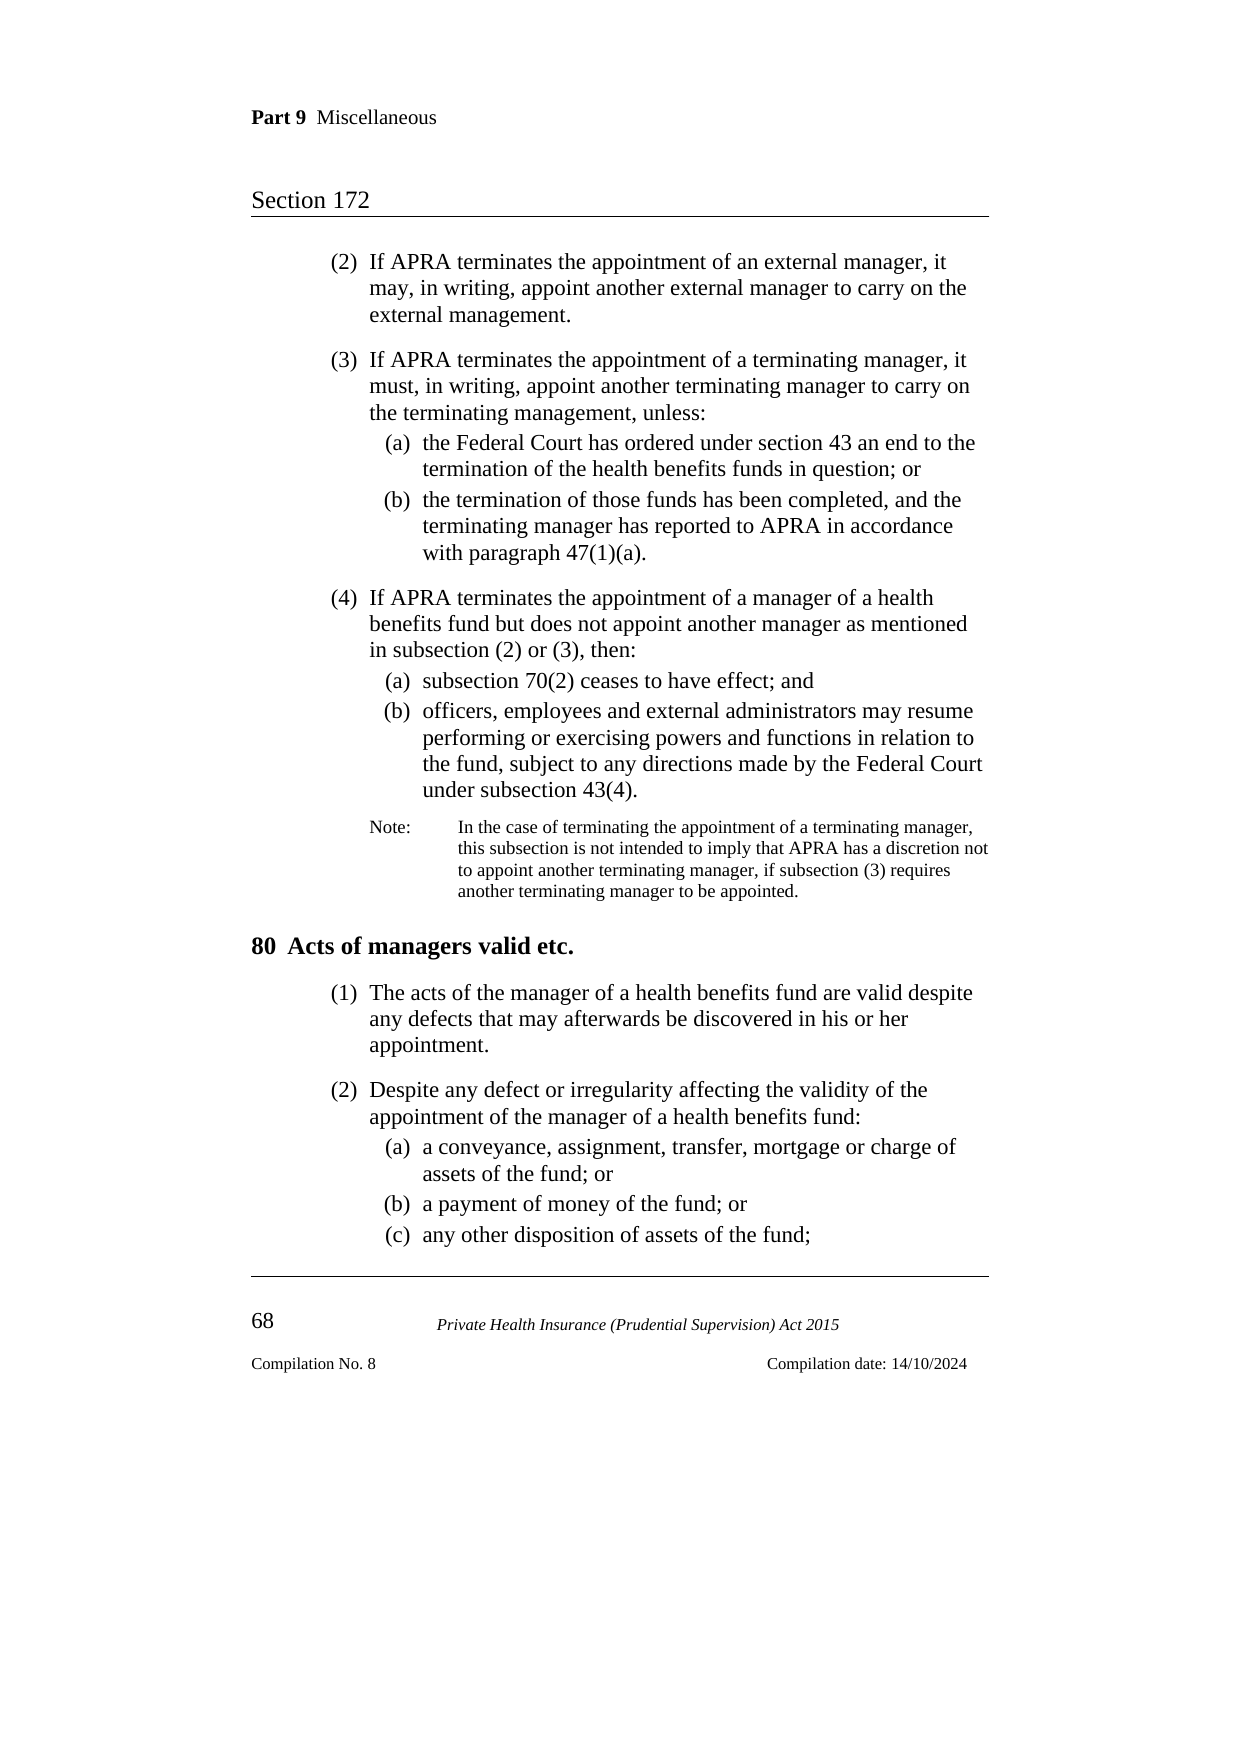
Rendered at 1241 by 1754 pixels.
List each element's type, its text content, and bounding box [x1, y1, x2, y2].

text (a) subsection 70(2) ceases to have effect; and [251, 667, 989, 693]
text (b) the termination of those funds has been completed, and the terminating manager has reported to APRA in accordance with paragraph 47(1)(a). [251, 486, 989, 565]
text (2) Despite any defect or irregularity affecting the validity of the appointment of the manager of a health benefits fund: [251, 1076, 989, 1129]
text (c) any other disposition of assets of the fund; [251, 1221, 989, 1247]
text (b) a payment of money of the fund; or [251, 1190, 989, 1216]
text (1) The acts of the manager of a health benefits fund are valid despite any defects that may afterwards be discovered in his or her appointment. [251, 978, 989, 1058]
text Note: In the case of terminating the appointment of a terminating manager, this subsection is not intended to imply that APRA has a discretion not to appoint another terminating manager, if subsection (3) requires another terminating manager to be appointed. [369, 816, 989, 902]
text 80 Acts of managers valid etc. [251, 931, 989, 960]
text (3) If APRA terminates the appointment of a terminating manager, it must, in writing, appoint another terminating manager to carry on the terminating management, unless: [251, 346, 989, 425]
text (b) officers, employees and external administrators may resume performing or exercising powers and functions in relation to the fund, subject to any directions made by the Federal Court under subsection 43(4). [251, 697, 989, 803]
text (a) the Federal Court has ordered under section 43 an end to the termination of the health benefits funds in question; or [251, 429, 989, 482]
text (4) If APRA terminates the appointment of a manager of a health benefits fund but does not appoint another manager as mentioned in subsection (2) or (3), then: [251, 584, 989, 663]
text (2) If APRA terminates the appointment of an external manager, it may, in writing, appoint another external manager to carry on the external management. [251, 248, 989, 327]
text (a) a conveyance, assignment, transfer, mortgage or charge of assets of the fund; or [251, 1133, 989, 1186]
